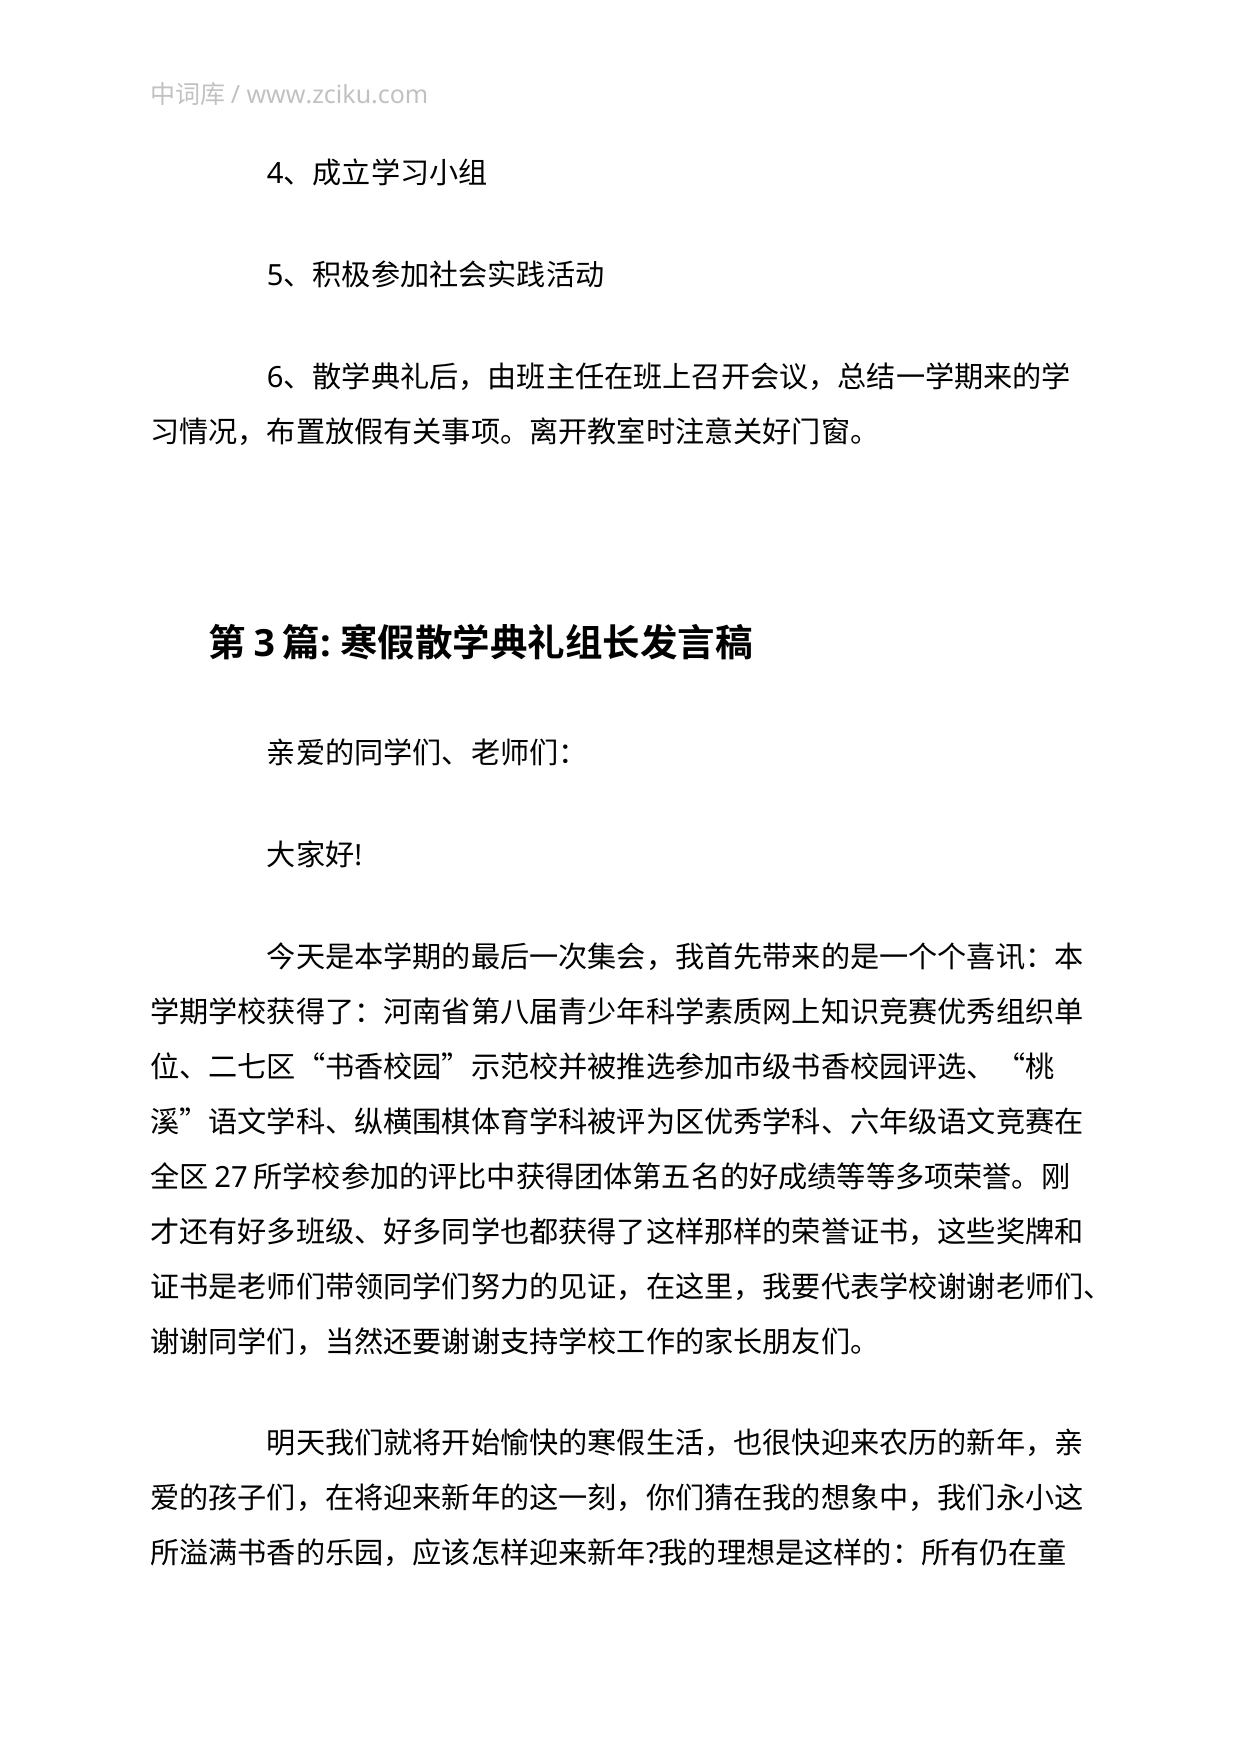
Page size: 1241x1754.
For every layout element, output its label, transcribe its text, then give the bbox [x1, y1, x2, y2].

text 亲爱的同学们、老师们： [150, 730, 1090, 772]
text 5、积极参加社会实践活动 [150, 252, 1090, 294]
text 今天是本学期的最后一次集会，我首先带来的是一个个喜讯：本学期学校获得了：河南省第八届青少年科学素质网上知识竞赛优秀组织单位、二七区“书香校园”示范校并被推选参加市级书香校园评选、“桃溪”语文学科、纵横围棋体育学科被评为区优秀学科、六年级语文竞赛在全区27所学校参加的评比中获得团体第五名的好成绩等等多项荣誉。刚才还有好多班级、好多同学也都获得了这样那样的荣誉证书，这些奖牌和证书是老师们带领同学们努力的见证，在这里，我要代表学校谢谢老师们、谢谢同学们，当然还要谢谢支持学校工作的家长朋友们。 [150, 934, 1090, 1361]
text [150, 1420, 1090, 1572]
text 第3篇: 寒假散学典礼组长发言稿 [150, 612, 1090, 667]
text 大家好! [150, 832, 1090, 874]
text 4、成立学习小组 [150, 150, 1090, 192]
text 6、散学典礼后，由班主任在班上召开会议，总结一学期来的学习情况，布置放假有关事项。离开教室时注意关好门窗。 [150, 354, 1090, 451]
